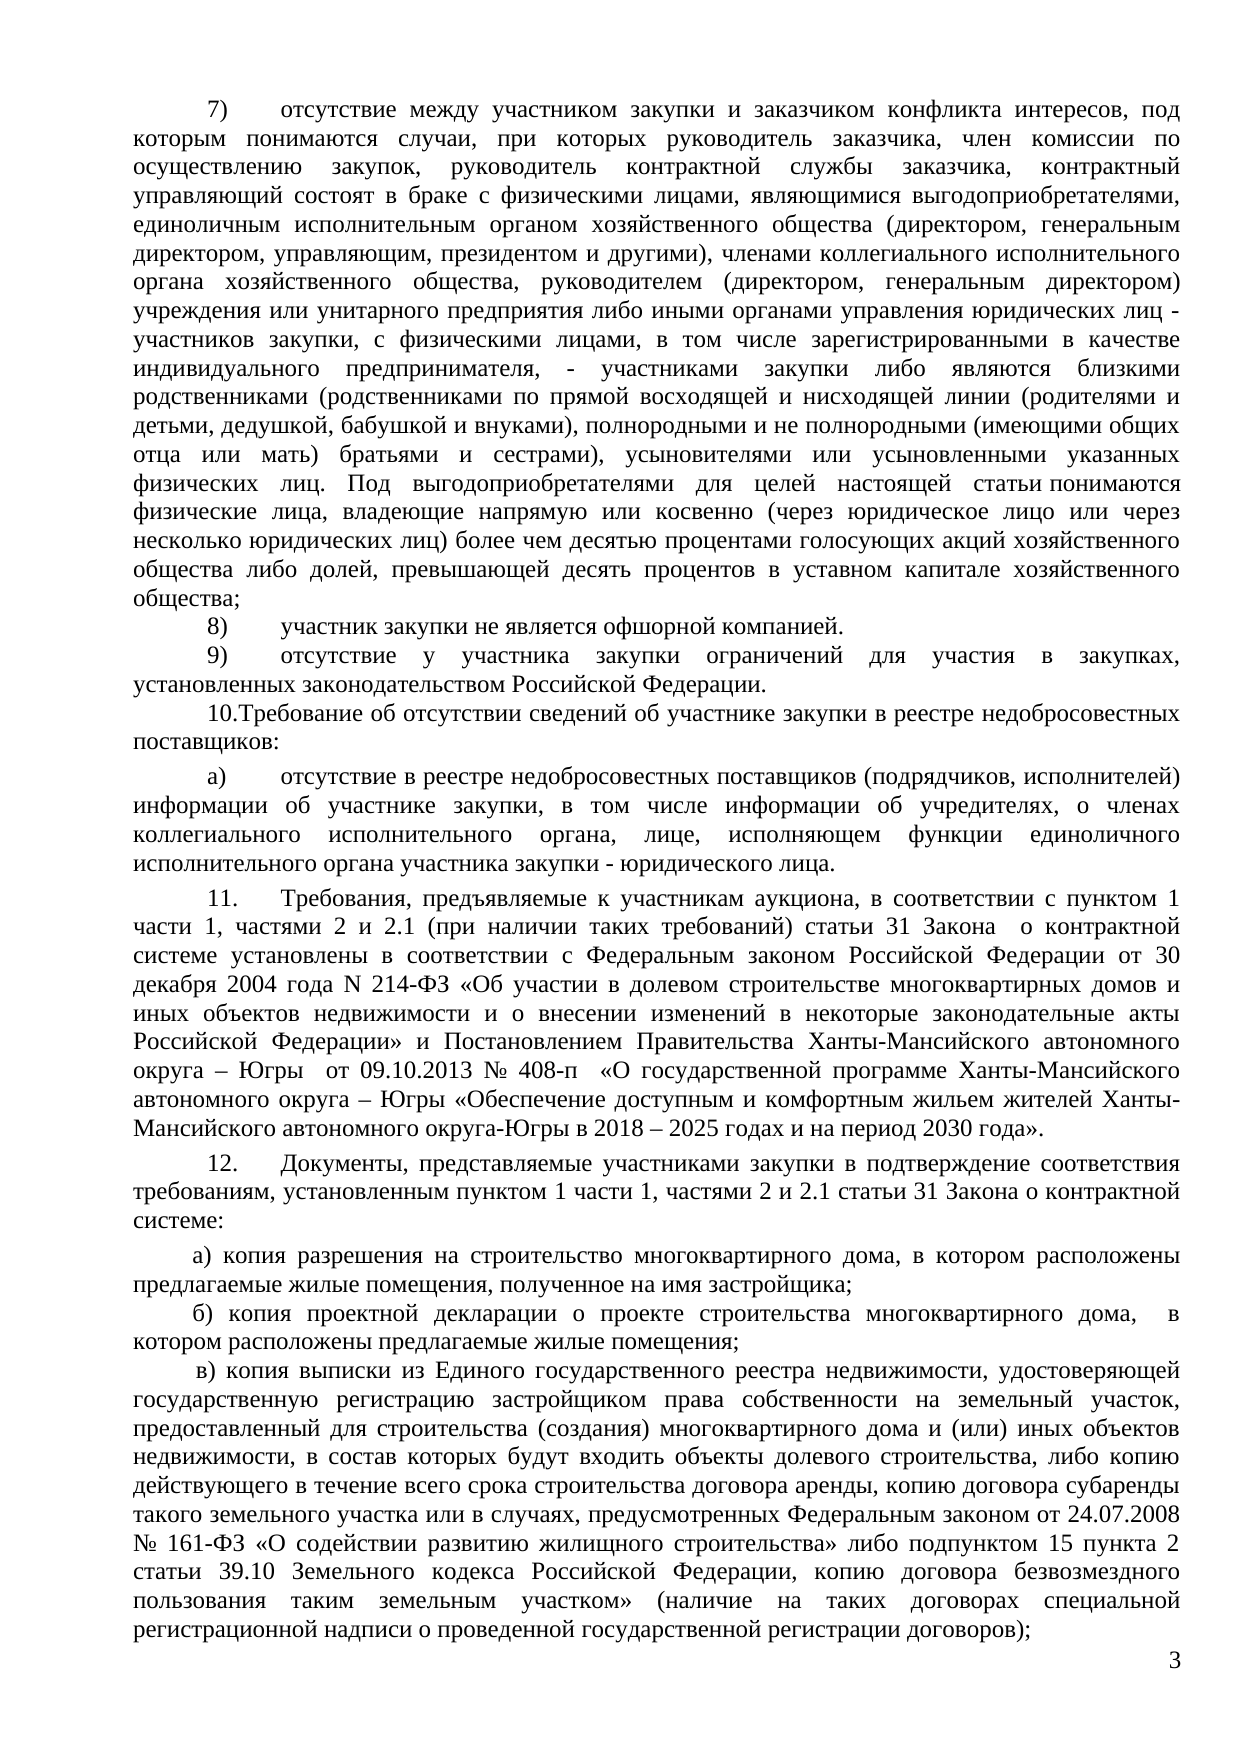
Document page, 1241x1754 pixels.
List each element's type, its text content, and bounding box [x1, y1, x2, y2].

list а) копия разрешения на строительство многоквартирного дома, в котором расположены предлагаемые жилые помещения, полученное на имя застройщика; [133, 1240, 1181, 1298]
text 11. Требования, предъявляемые к участникам аукциона, в соответствии с пунктом 1 части 1, частями 2 и 2.1 (при наличии таких требований) статьи 31 Закона о контрактной системе установлены в соответствии с Федеральным законом Российской Федерации от 30 декабря 2004 года N 214-ФЗ «Об участии в долевом строительстве многоквартирных домов и иных объектов недвижимости и о внесении изменений в некоторые законодательные акты Российской Федерации» и Постановлением Правительства Ханты-Мансийского автономного округа – Югры от 09.10.2013 № 408-п «О государственной программе Ханты-Мансийского автономного округа – Югры «Обеспечение доступным и комфортным жильем жителей Ханты-Мансийского автономного округа-Югры в 2018 – 2025 годах и на период 2030 года». [133, 883, 1181, 1141]
text в) копия выписки из Единого государственного реестра недвижимости, удостоверяющей государственную регистрацию застройщиком права собственности на земельный участок, предоставленный для строительства (создания) многоквартирного дома и (или) иных объектов недвижимости, в состав которых будут входить объекты долевого строительства, либо копию действующего в течение всего срока строительства договора аренды, копию договора субаренды такого земельного участка или в случаях, предусмотренных Федеральным законом от 24.07.2008 № 161-ФЗ «О содействии развитию жилищного строительства» либо подпунктом 15 пункта 2 статьи 39.10 Земельного кодекса Российской Федерации, копию договора безвозмездного пользования таким земельным участком» (наличие на таких договорах специальной регистрационной надписи о проведенной государственной регистрации договоров); [133, 1355, 1181, 1643]
list участник закупки не является офшорной компанией. [133, 611, 1181, 640]
list отсутствие между участником закупки и заказчиком конфликта интересов, под которым понимаются случаи, при которых руководитель заказчика, член комиссии по осуществлению закупок, руководитель контрактной службы заказчика, контрактный управляющий состоят в браке с физическими лицами, являющимися выгодоприобретателями, единоличным исполнительным органом хозяйственного общества (директором, генеральным директором, управляющим, президентом и другими), членами коллегиального исполнительного органа хозяйственного общества, руководителем (директором, генеральным директором) учреждения или унитарного предприятия либо иными органами управления юридических лиц - участников закупки, с физическими лицами, в том числе зарегистрированными в качестве индивидуального предпринимателя, - участниками закупки либо являются близкими родственниками (родственниками по прямой восходящей и нисходящей линии (родителями и детьми, дедушкой, бабушкой и внуками), полнородными и не полнородными (имеющими общих отца или мать) братьями и сестрами), усыновителями или усыновленными указанных физических лиц. Под выгодоприобретателями для целей настоящей статьи понимаются физические лица, владеющие напрямую или косвенно (через юридическое лицо или через несколько юридических лиц) более чем десятью процентами голосующих акций хозяйственного общества либо долей, превышающей десять процентов в уставном капитале хозяйственного общества; [133, 94, 1181, 611]
list отсутствие у участника закупки ограничений для участия в закупках, установленных законодательством Российской Федерации. [133, 640, 1181, 698]
text 12. Документы, представляемые участниками закупки в подтверждение соответствия требованиям, установленным пунктом 1 части 1, частями 2 и 2.1 статьи 31 Закона о контрактной системе: [133, 1148, 1181, 1234]
text 10.Требование об отсутствии сведений об участнике закупки в реестре недобросовестных поставщиков: [133, 698, 1181, 755]
text а) отсутствие в реестре недобросовестных поставщиков (подрядчиков, исполнителей) информации об участнике закупки, в том числе информации об учредителях, о членах коллегиального исполнительного органа, лице, исполняющем функции единоличного исполнительного органа участника закупки - юридического лица. [133, 761, 1181, 876]
text б) копия проектной декларации о проекте строительства многоквартирного дома, в котором расположены предлагаемые жилые помещения; [133, 1298, 1181, 1355]
